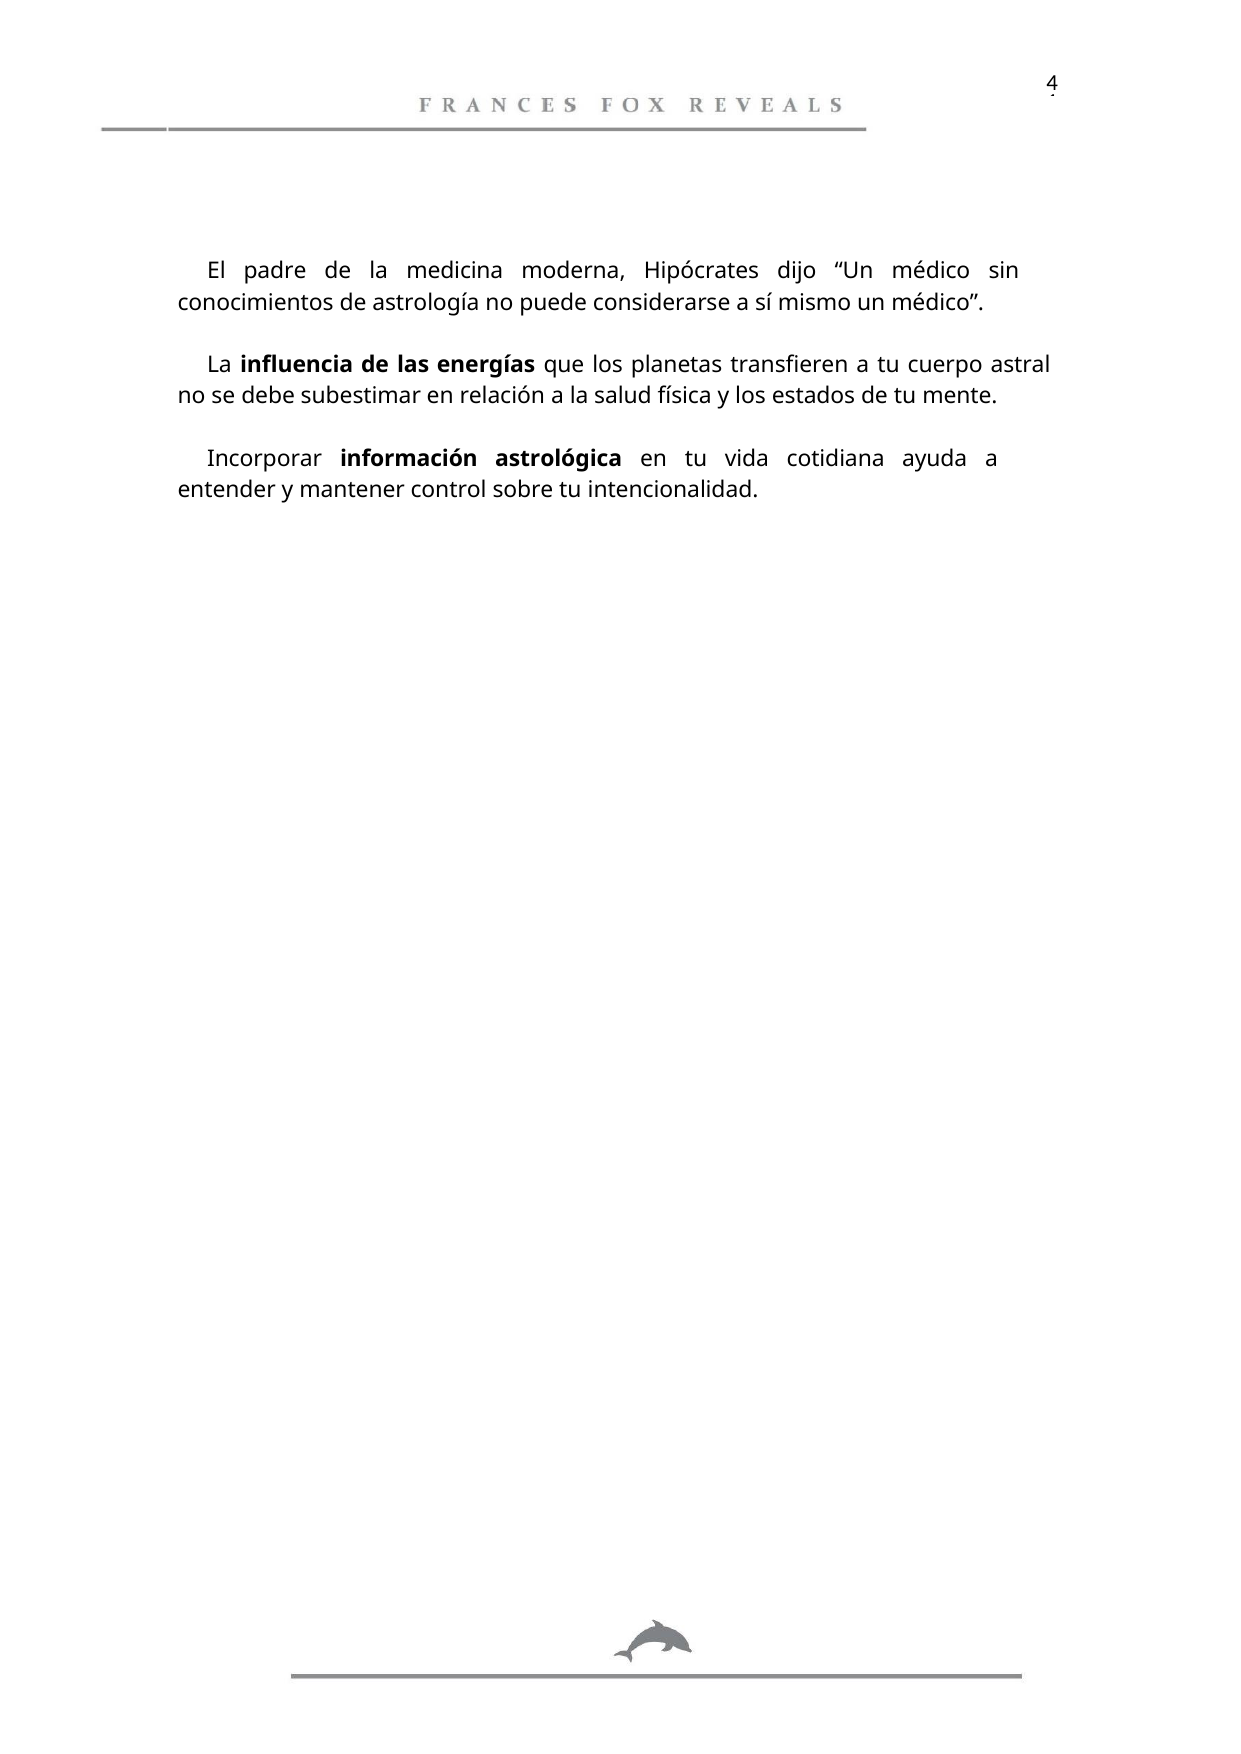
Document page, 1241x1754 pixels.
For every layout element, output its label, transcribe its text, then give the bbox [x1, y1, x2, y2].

picture [93, 43, 980, 151]
text Incorporar información astrológica en tu vida cotidiana ayuda a entender y mantener control sobre tu intencionalidad. [177, 442, 1063, 504]
picture [208, 1579, 1105, 1751]
text El padre de la medicina moderna, Hipócrates dijo “Un médico sin conocimientos de astrología no puede considerarse a sí mismo un médico”. [177, 254, 1063, 317]
text La influencia de las energías que los planetas transfieren a tu cuerpo astral no se debe subestimar en relación a la salud física y los estados de tu mente. [177, 348, 1063, 411]
